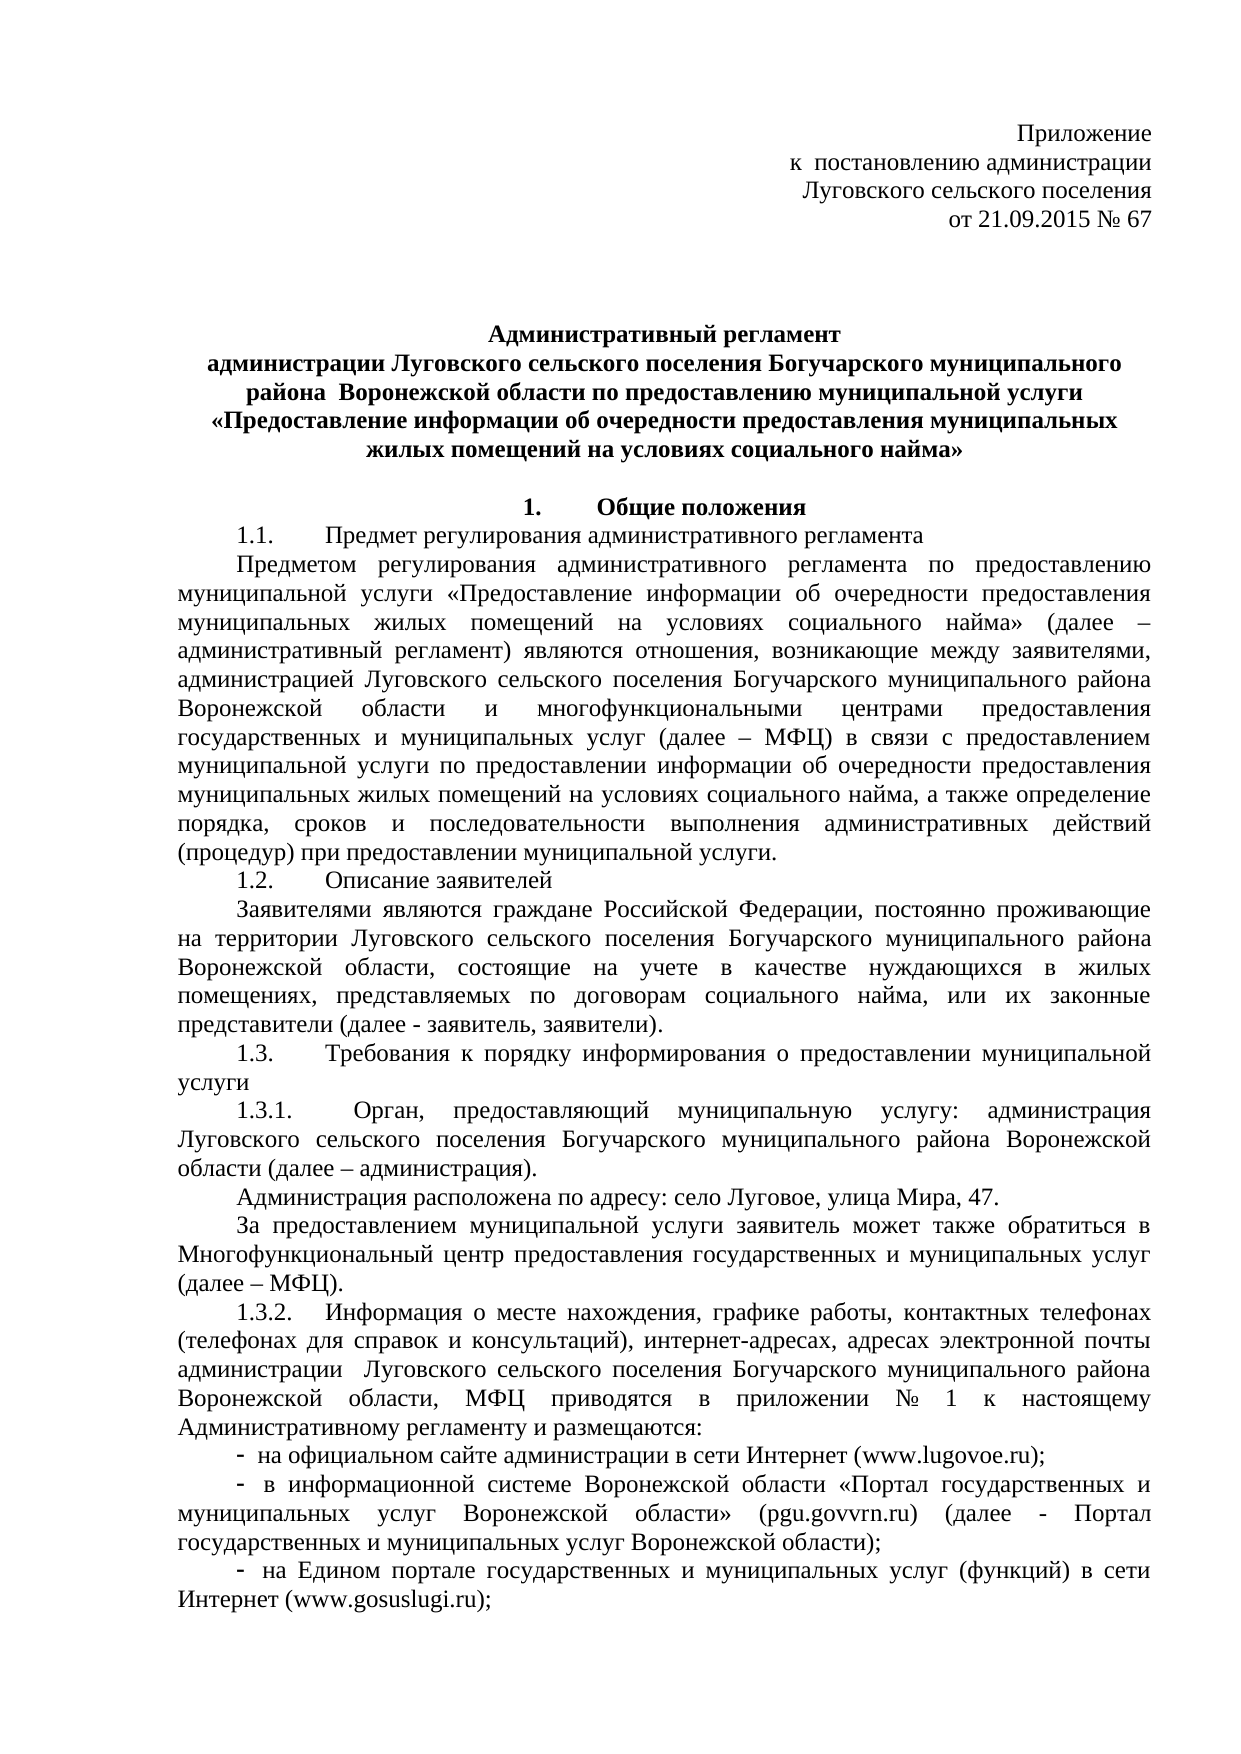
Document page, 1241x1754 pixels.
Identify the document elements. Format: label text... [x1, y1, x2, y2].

text Заявителями являются граждане Российской Федерации, постоянно проживающие на территории Луговского сельского поселения Богучарского муниципального района Воронежской области, состоящие на учете в качестве нуждающихся в жилых помещениях, представляемых по договорам социального найма, или их законные представители (далее - заявитель, заявители). [177, 894, 1152, 1038]
text Луговского сельского поселения [177, 176, 1152, 204]
list Требования к порядку информирования о предоставлении муниципальной услуги [177, 1038, 1152, 1096]
list Информация о месте нахождения, графике работы, контактных телефонах (телефонах для справок и консультаций), интернет-адресах, адресах электронной почты администрации Луговского сельского поселения Богучарского муниципального района Воронежской области, МФЦ приводятся в приложении № 1 к настоящему Административному регламенту и размещаются: [177, 1297, 1152, 1441]
text «Предоставление информации об очередности предоставления муниципальных жилых помещений на условиях социального найма» [177, 406, 1152, 463]
text администрации Луговского сельского поселения Богучарского муниципального района Воронежской области по предоставлению муниципальной услуги [177, 348, 1152, 406]
list Общие положения [177, 492, 1152, 521]
text к постановлению администрации [177, 147, 1152, 176]
text Предметом регулирования административного регламента по предоставлению муниципальной услуги «Предоставление информации об очередности предоставления муниципальных жилых помещений на условиях социального найма» (далее – административный регламент) являются отношения, возникающие между заявителями, администрацией Луговского сельского поселения Богучарского муниципального района Воронежской области и многофункциональными центрами предоставления государственных и муниципальных услуг (далее – МФЦ) в связи с предоставлением муниципальной услуги по предоставлении информации об очередности предоставления муниципальных жилых помещений на условиях социального найма, а также определение порядка, сроков и последовательности выполнения административных действий (процедур) при предоставлении муниципальной услуги. [177, 549, 1152, 866]
list в информационной системе Воронежской области «Портал государственных и муниципальных услуг Воронежской области» (pgu.govvrn.ru) (далее - Портал государственных и муниципальных услуг Воронежской области); [177, 1469, 1152, 1556]
list Описание заявителей [177, 866, 1152, 894]
list на официальном сайте администрации в сети Интернет (www.lugovoe.ru); [177, 1441, 1152, 1469]
list Предмет регулирования административного регламента [177, 521, 1152, 549]
text За предоставлением муниципальной услуги заявитель может также обратиться в Многофункциональный центр предоставления государственных и муниципальных услуг (далее – МФЦ). [177, 1211, 1152, 1297]
text Администрация расположена по адресу: село Луговое, улица Мира, 47. [177, 1182, 1152, 1211]
list на Едином портале государственных и муниципальных услуг (функций) в сети Интернет (www.gosuslugi.ru); [177, 1556, 1152, 1613]
list Орган, предоставляющий муниципальную услугу: администрация Луговского сельского поселения Богучарского муниципального района Воронежской области (далее – администрация). [177, 1096, 1152, 1182]
text от 21.09.2015 № 67 [177, 204, 1152, 233]
text Административный регламент [177, 319, 1152, 348]
text Приложение [177, 118, 1152, 147]
